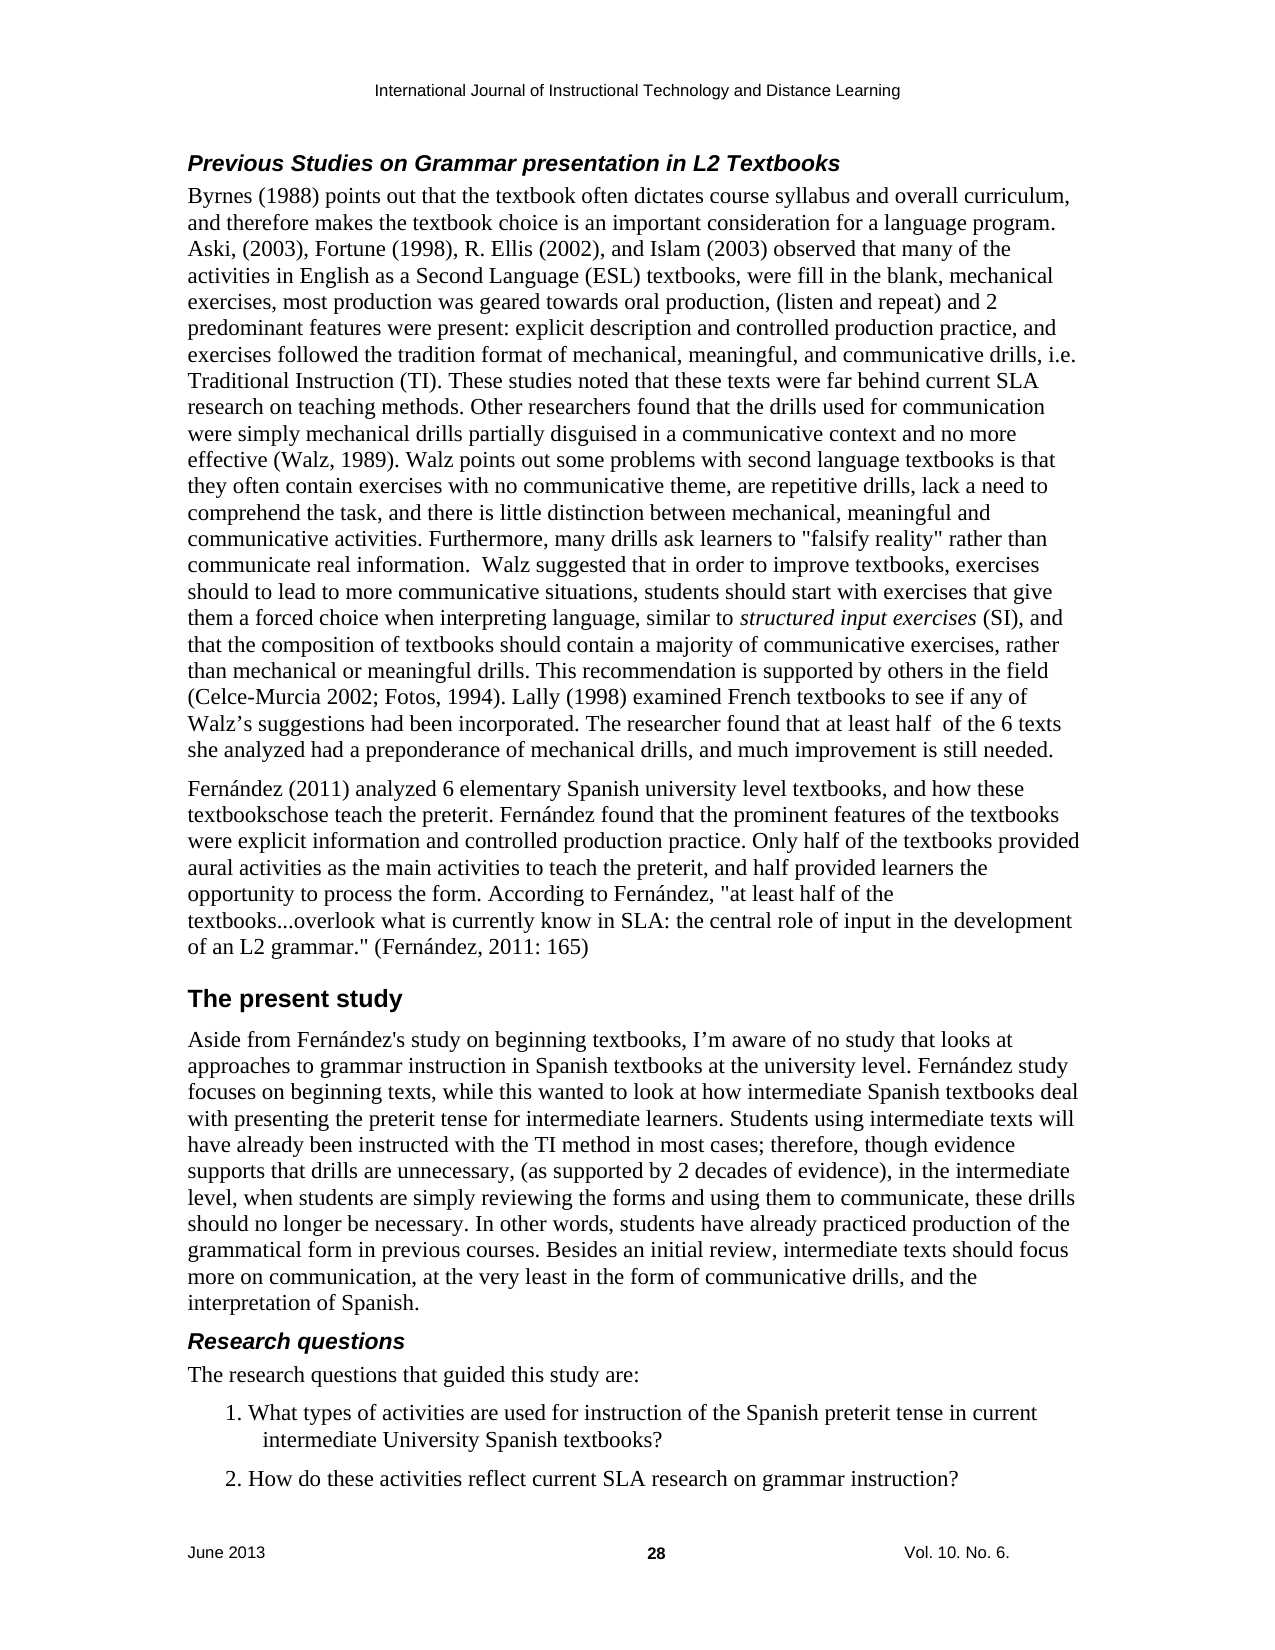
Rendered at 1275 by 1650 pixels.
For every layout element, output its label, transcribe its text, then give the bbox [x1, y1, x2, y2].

text Aside from Fernández's study on beginning textbooks, I’m aware of no study that looks at approaches to grammar instruction in Spanish textbooks at the university level. Fernández study focuses on beginning texts, while this wanted to look at how intermediate Spanish textbooks deal with presenting the preterit tense for intermediate learners. Students using intermediate texts will have already been instructed with the TI method in most cases; therefore, though evidence supports that drills are unnecessary, (as supported by 2 decades of evidence), in the intermediate level, when students are simply reviewing the forms and using them to communicate, these drills should no longer be necessary. In other words, students have already practiced production of the grammatical form in previous courses. Besides an initial review, intermediate texts should focus more on communication, at the very least in the form of communicative drills, and the interpretation of Spanish. [187, 1026, 1087, 1316]
text Byrnes (1988) points out that the textbook often dictates course syllabus and overall curriculum, and therefore makes the textbook choice is an important consideration for a language program. Aski, (2003), Fortune (1998), R. Ellis (2002), and Islam (2003) observed that many of the activities in English as a Second Language (ESL) textbooks, were fill in the blank, mechanical exercises, most production was geared towards oral production, (listen and repeat) and 2 predominant features were present: explicit description and controlled production practice, and exercises followed the tradition format of mechanical, meaningful, and communicative drills, i.e. Traditional Instruction (TI). These studies noted that these texts were far behind current SLA research on teaching methods. Other researchers found that the drills used for communication were simply mechanical drills partially disguised in a communicative context and no more effective (Walz, 1989). Walz points out some problems with second language textbooks is that they often contain exercises with no communicative theme, are repetitive drills, lack a need to comprehend the task, and there is little distinction between mechanical, meaningful and communicative activities. Furthermore, many drills ask learners to "falsify reality" rather than communicate real information. Walz suggested that in order to improve textbooks, exercises should to lead to more communicative situations, students should start with exercises that give them a forced choice when interpreting language, similar to structured input exercises (SI), and that the composition of textbooks should contain a majority of communicative exercises, rather than mechanical or meaningful drills. This recommendation is supported by others in the field (Celce-Murcia 2002; Fotos, 1994). Lally (1998) examined French textbooks to see if any of Walz’s suggestions had been incorporated. The researcher found that at least half of the 6 texts she analyzed had a preponderance of mechanical drills, and much improvement is still needed. [187, 183, 1087, 762]
text The research questions that guided this study are: [187, 1361, 1087, 1387]
text 2. How do these activities reflect current SLA research on grammar instruction? [225, 1465, 1087, 1491]
text Fernández (2011) analyzed 6 elementary Spanish university level textbooks, and how these textbookschose teach the preterit. Fernández found that the prominent features of the textbooks were explicit information and controlled production practice. Only half of the textbooks provided aural activities as the main activities to teach the preterit, and half provided learners the opportunity to process the form. According to Fernández, "at least half of the textbooks...overlook what is currently know in SLA: the central role of input in the development of an L2 grammar." (Fernández, 2011: 165) [187, 775, 1087, 959]
subtitle Research questions [187, 1328, 1087, 1354]
text 1. What types of activities are used for instruction of the Spanish preterit tense in current intermediate University Spanish textbooks? [225, 1399, 1087, 1452]
subtitle The present study [187, 984, 1087, 1013]
subtitle Previous Studies on Grammar presentation in L2 Textbooks [187, 150, 1087, 176]
